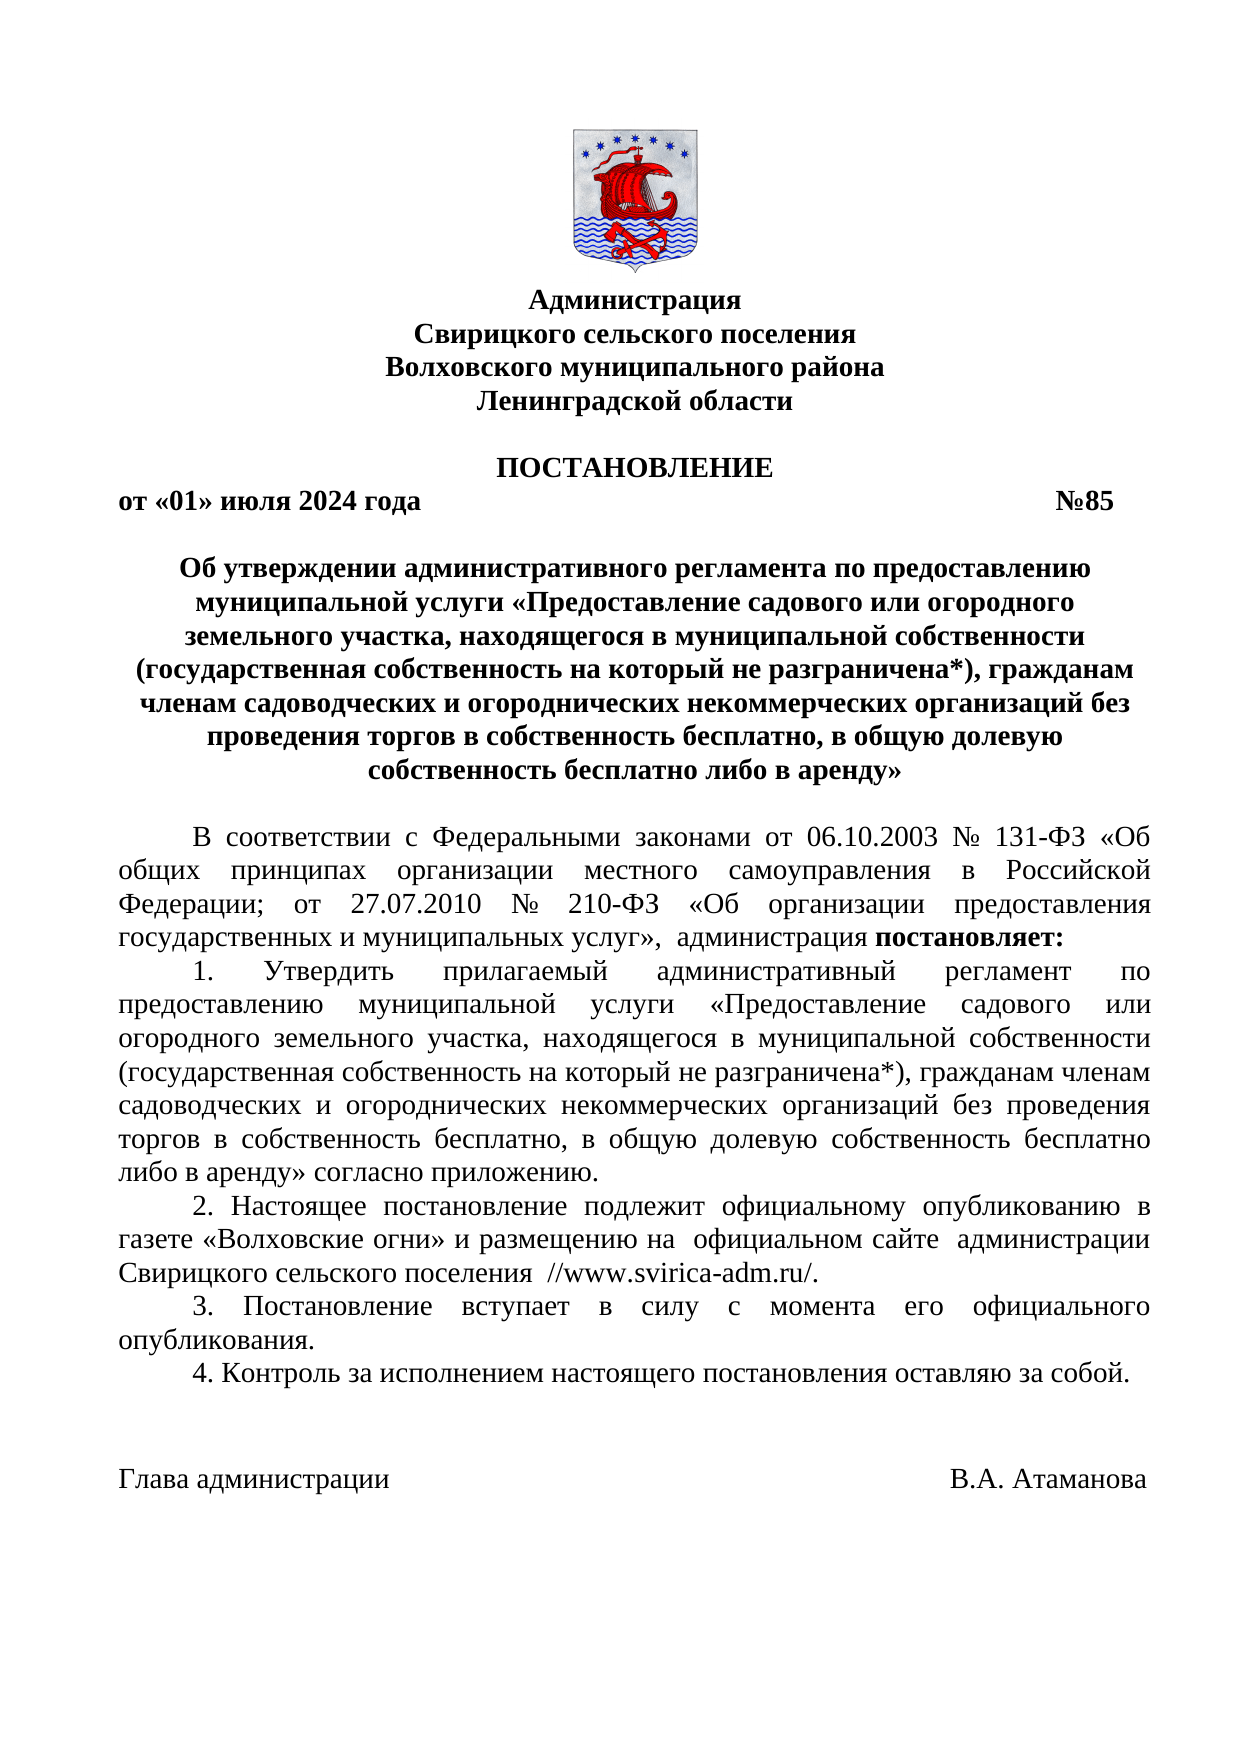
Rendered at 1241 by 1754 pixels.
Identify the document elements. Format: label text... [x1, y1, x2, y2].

text Администрация [118, 282, 1152, 316]
text Свирицкого сельского поселения [118, 316, 1152, 349]
title Глава администрации В.А. Атаманова [118, 1461, 1152, 1495]
text Ленинградской области [118, 383, 1152, 416]
text Волховского муниципального района [118, 349, 1152, 383]
text В соответствии с Федеральными законами от 06.10.2003 № 131-ФЗ «Об общих принципах организации местного самоуправления в Российской Федерации; от 27.07.2010 № 210-ФЗ «Об организации предоставления государственных и муниципальных услуг», администрация постановляет: [118, 819, 1152, 953]
text от «01» июля 2024 года №85 [118, 483, 1152, 517]
text 1. Утвердить прилагаемый административный регламент по предоставлению муниципальной услуги «Предоставление садового или огородного земельного участка, находящегося в муниципальной собственности (государственная собственность на который не разграничена*), гражданам членам садоводческих и огороднических некоммерческих организаций без проведения торгов в собственность бесплатно, в общую долевую собственность бесплатно либо в аренду» согласно приложению. [118, 953, 1152, 1188]
text Об утверждении административного регламента по предоставлению муниципальной услуги «Предоставление садового или огородного земельного участка, находящегося в муниципальной собственности (государственная собственность на который не разграничена*), гражданам членам садоводческих и огороднических некоммерческих организаций без проведения торгов в собственность бесплатно, в общую долевую собственность бесплатно либо в аренду» [118, 551, 1152, 785]
picture [565, 118, 705, 283]
text ПОСТАНОВЛЕНИЕ [118, 450, 1152, 483]
text 2. Настоящее постановление подлежит официальному опубликованию в газете «Волховские огни» и размещению на официальном сайте администрации Свирицкого сельского поселения //www.svirica-adm.ru/. [118, 1188, 1152, 1288]
text 4. Контроль за исполнением настоящего постановления оставляю за собой. [118, 1356, 1152, 1389]
text 3. Постановление вступает в силу с момента его официального опубликования. [118, 1288, 1152, 1356]
